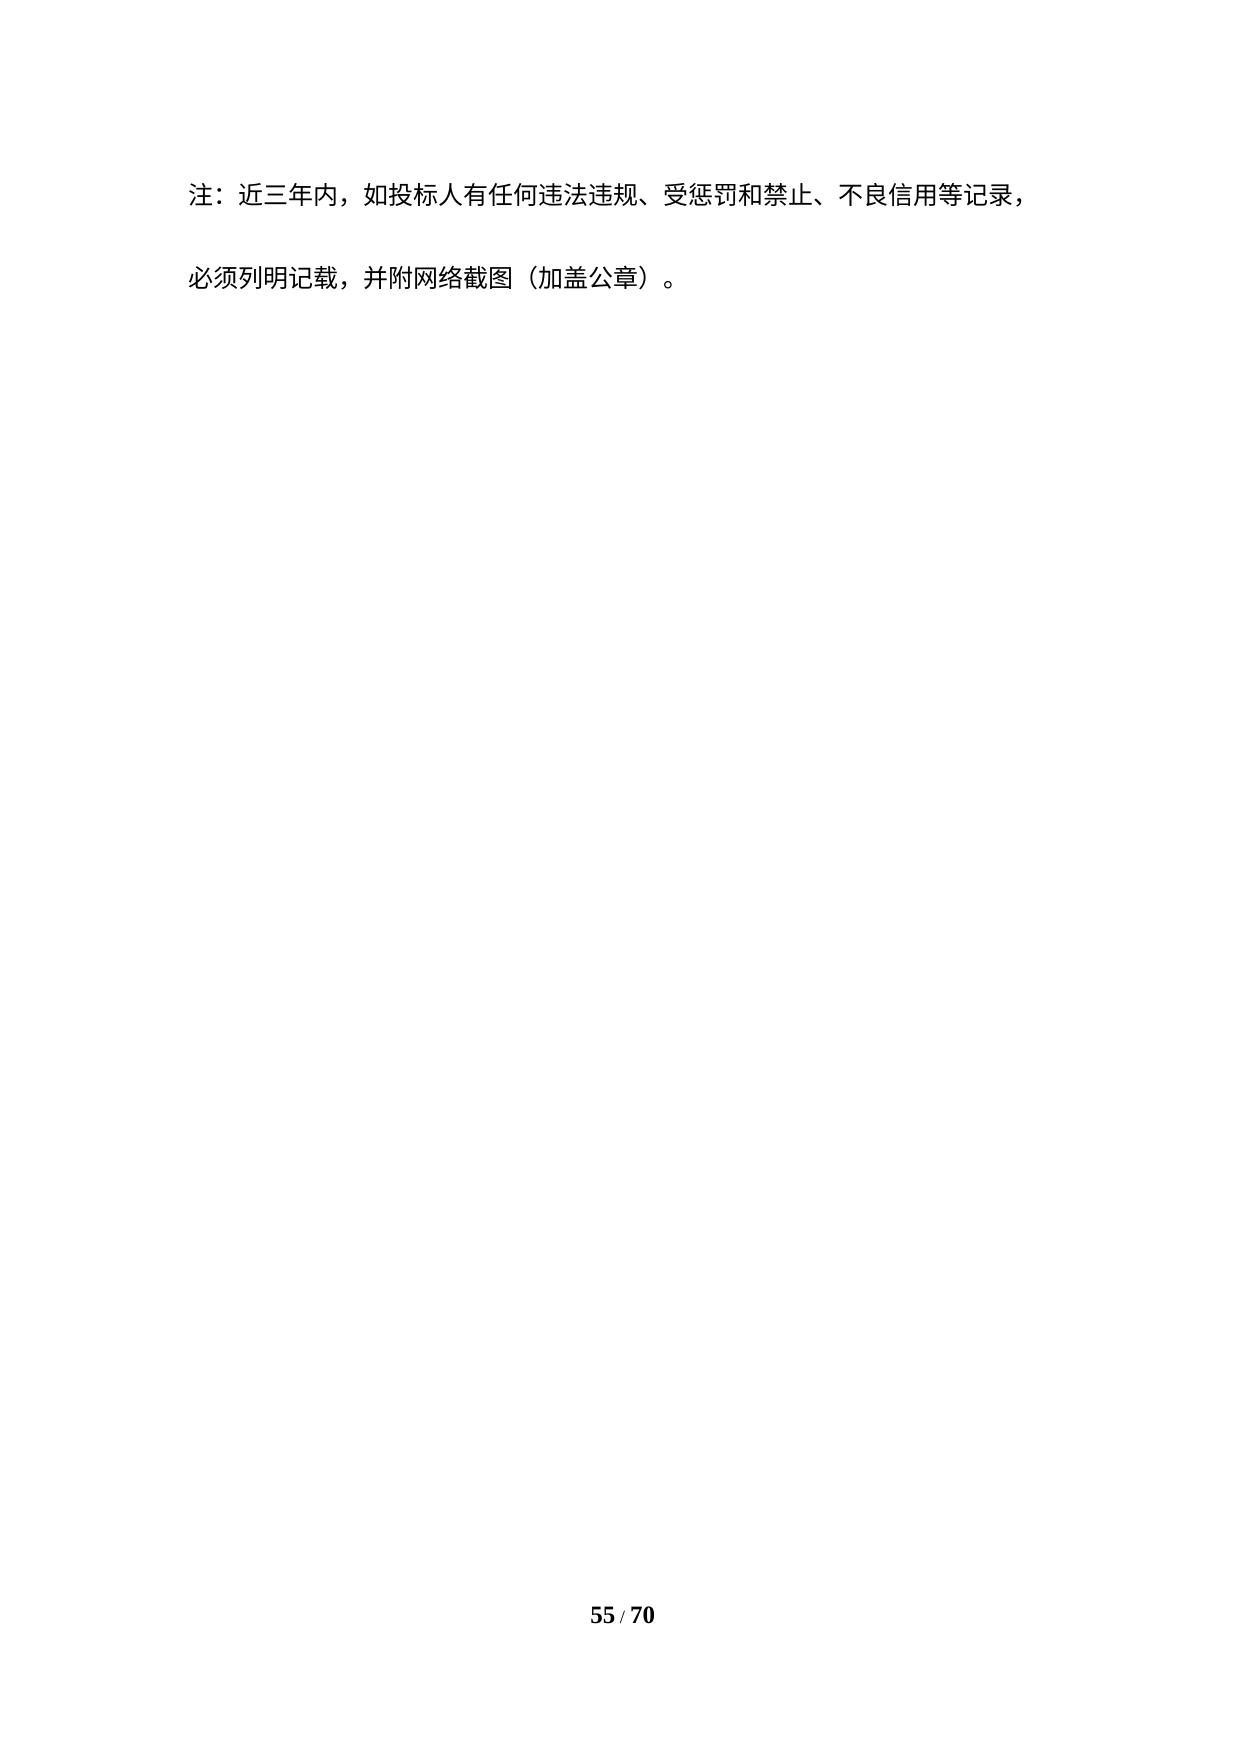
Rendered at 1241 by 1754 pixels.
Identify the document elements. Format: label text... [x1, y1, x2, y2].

text 注：近三年内，如投标人有任何违法违规、受惩罚和禁止、不良信用等记录，必须列明记载，并附网络截图（加盖公章）。 [188, 161, 1052, 310]
